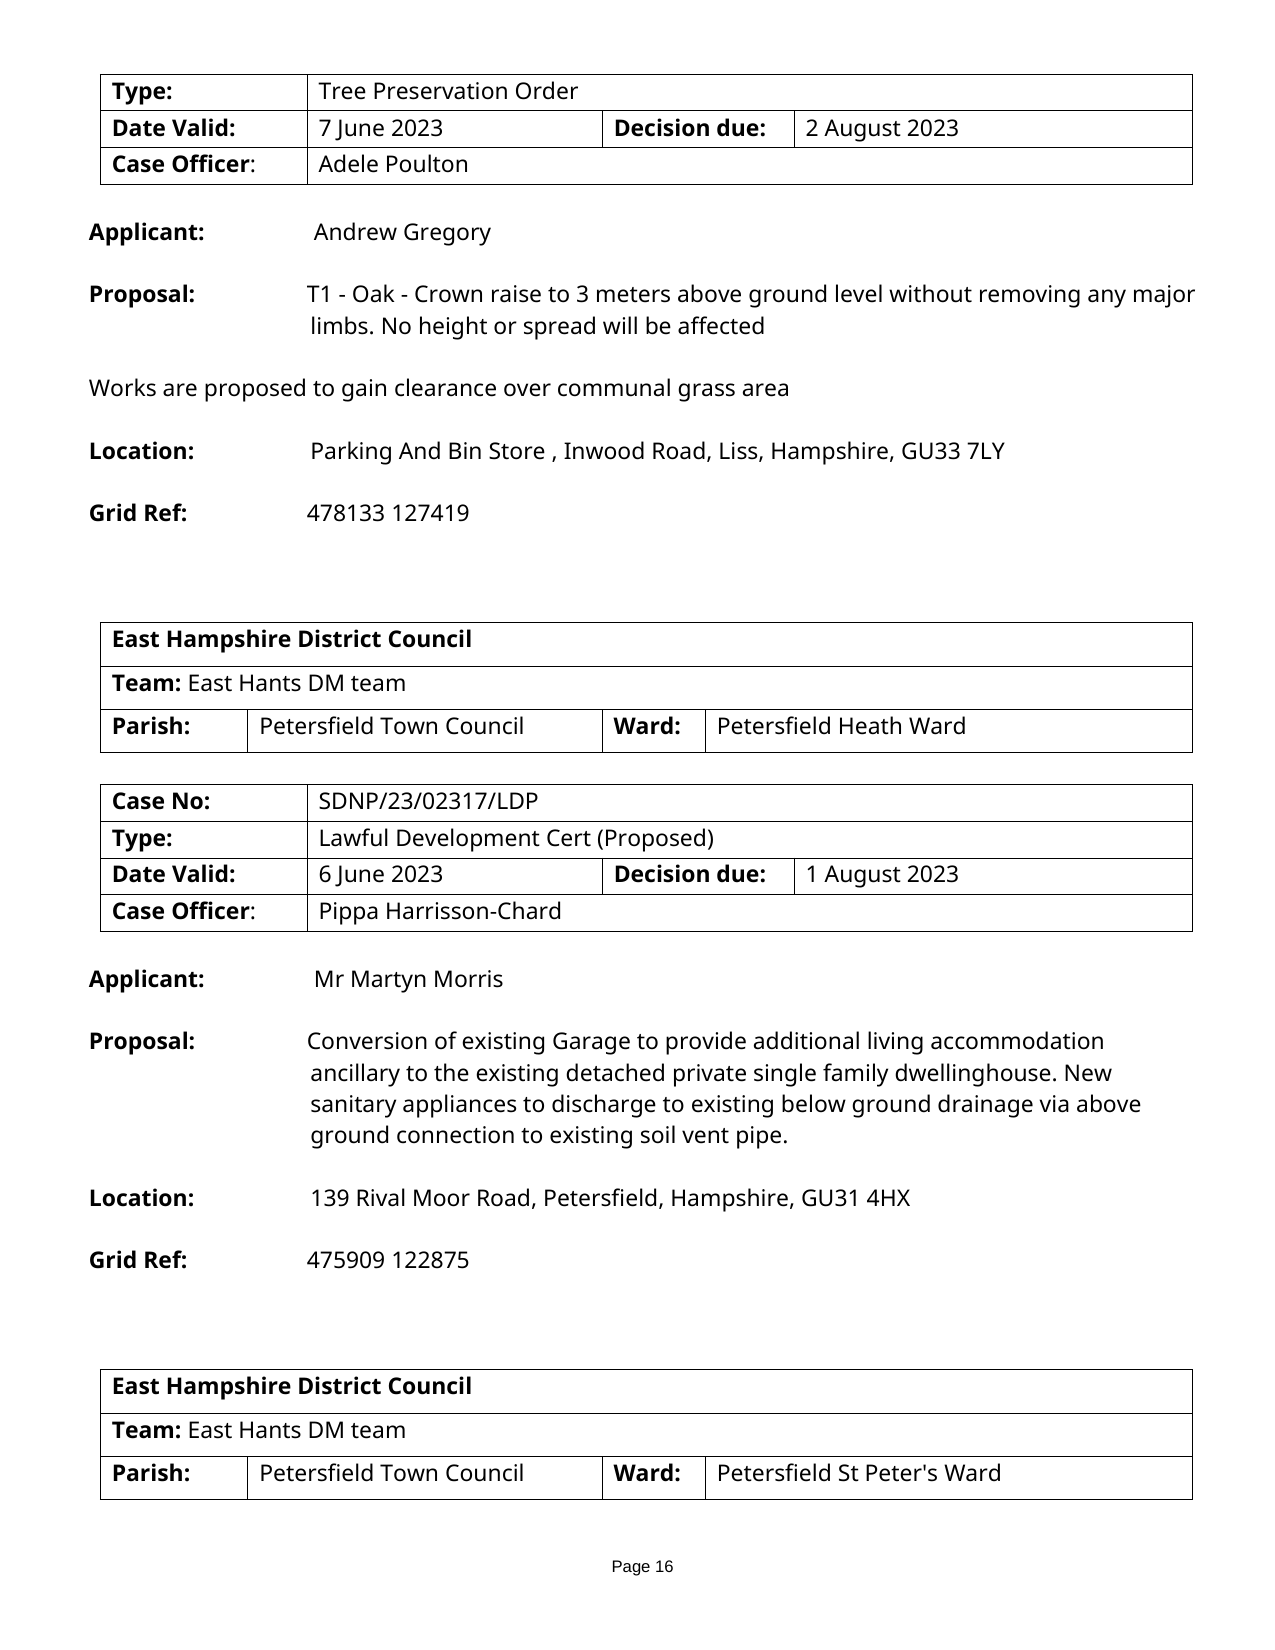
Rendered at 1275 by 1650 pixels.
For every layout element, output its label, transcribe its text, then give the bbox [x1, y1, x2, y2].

text Grid Ref: 478133 127419 [89, 497, 1196, 528]
table_header Case No: [101, 785, 307, 821]
table_cell Decision due: [603, 859, 794, 894]
table_cell Adele Poulton [308, 148, 1192, 183]
text Proposal: T1 - Oak - Crown raise to 3 meters above ground level without removing any major limbs. No height or spread will be affected [89, 278, 1196, 341]
table_cell 6 June 2023 [308, 859, 602, 894]
text Grid Ref: 475909 122875 [89, 1244, 1196, 1275]
table_cell 7 June 2023 [308, 111, 602, 147]
table_cell Ward: [603, 710, 705, 752]
text Proposal: Conversion of existing Garage to provide additional living accommodation ancillary to the existing detached private single family dwellinghouse. New sanitary appliances to discharge to existing below ground drainage via above ground connection to existing soil vent pipe. [89, 1025, 1196, 1150]
table_cell Team: East Hants DM team [101, 1414, 1192, 1456]
table_cell Type: [101, 75, 307, 110]
table_cell Petersfield Heath Ward [706, 710, 1192, 752]
text Applicant: Andrew Gregory [89, 216, 1196, 247]
table_header East Hampshire District Council [101, 623, 1192, 666]
table_cell Parish: [101, 1457, 247, 1499]
table_cell Case Officer: [101, 148, 307, 183]
table_cell Decision due: [603, 111, 794, 147]
table_cell Ward: [603, 1457, 705, 1499]
table_header SDNP/23/02317/LDP [308, 785, 1192, 821]
table_cell Pippa Harrisson-Chard [308, 895, 1192, 931]
table_cell Petersfield St Peter's Ward [706, 1457, 1192, 1499]
table_cell Parish: [101, 710, 247, 752]
text Location: 139 Rival Moor Road, Petersfield, Hampshire, GU31 4HX [89, 1182, 1196, 1213]
table_cell Team: East Hants DM team [101, 667, 1192, 709]
table_cell Tree Preservation Order [308, 75, 1192, 110]
text Location: Parking And Bin Store , Inwood Road, Liss, Hampshire, GU33 7LY [89, 434, 1196, 466]
table_cell 2 August 2023 [795, 111, 1192, 147]
table_cell Petersfield Town Council [248, 710, 602, 752]
table_cell 1 August 2023 [795, 859, 1192, 894]
table_header East Hampshire District Council [101, 1370, 1192, 1413]
table_cell Case Officer: [101, 895, 307, 931]
table_cell Date Valid: [101, 859, 307, 894]
table_cell Lawful Development Cert (Proposed) [308, 822, 1192, 857]
text Applicant: Mr Martyn Morris [89, 963, 1196, 994]
table_cell Type: [101, 822, 307, 857]
text Works are proposed to gain clearance over communal grass area [89, 372, 1196, 403]
table_cell Petersfield Town Council [248, 1457, 602, 1499]
table_cell Date Valid: [101, 111, 307, 147]
